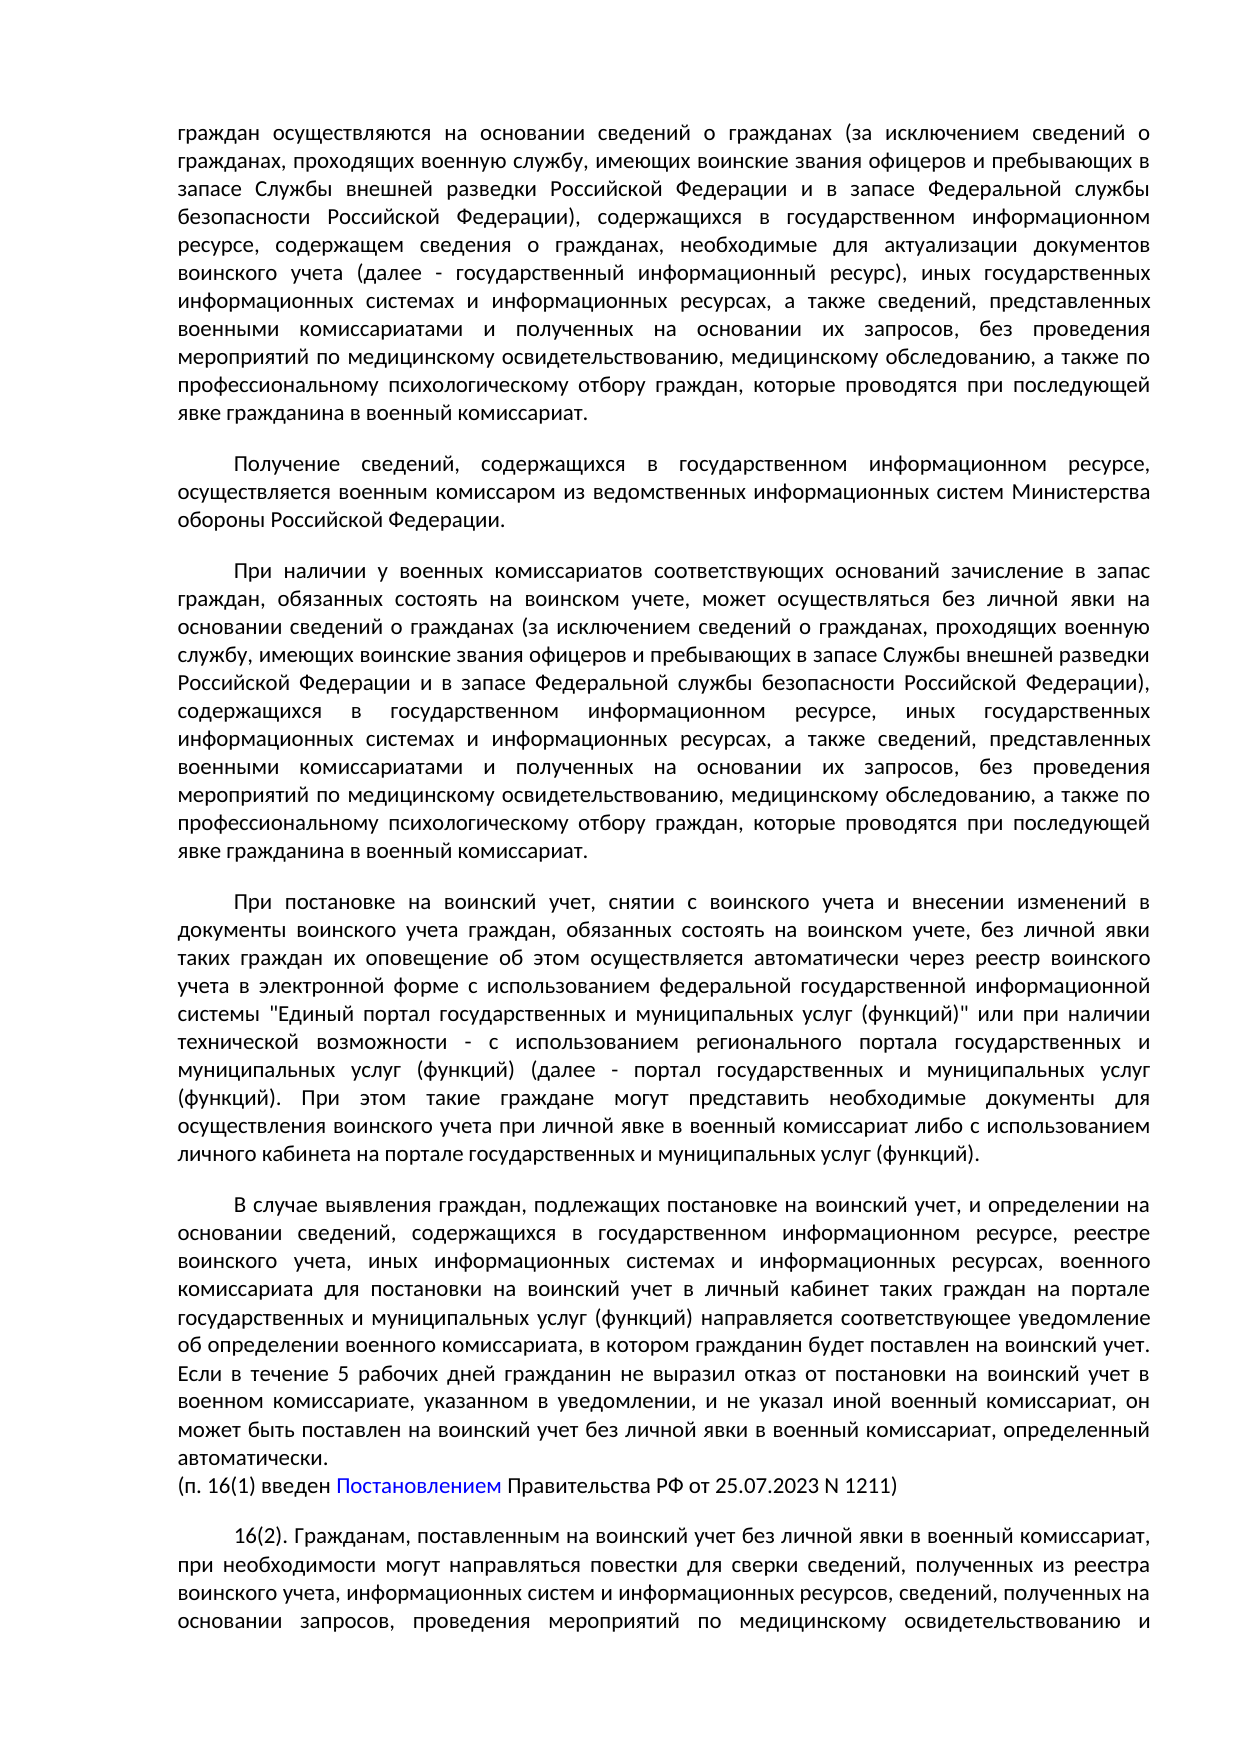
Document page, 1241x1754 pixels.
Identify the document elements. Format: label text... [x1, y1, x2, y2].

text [177, 1522, 1152, 1634]
text При наличии у военных комиссариатов соответствующих оснований зачисление в запас граждан, обязанных состоять на воинском учете, может осуществляться без личной явки на основании сведений о гражданах (за исключением сведений о гражданах, проходящих военную службу, имеющих воинские звания офицеров и пребывающих в запасе Службы внешней разведки Российской Федерации и в запасе Федеральной службы безопасности Российской Федерации), содержащихся в государственном информационном ресурсе, иных государственных информационных системах и информационных ресурсах, а также сведений, представленных военными комиссариатами и полученных на основании их запросов, без проведения мероприятий по медицинскому освидетельствованию, медицинскому обследованию, а также по профессиональному психологическому отбору граждан, которые проводятся при последующей явке гражданина в военный комиссариат. [177, 556, 1152, 864]
text В случае выявления граждан, подлежащих постановке на воинский учет, и определении на основании сведений, содержащихся в государственном информационном ресурсе, реестре воинского учета, иных информационных системах и информационных ресурсах, военного комиссариата для постановки на воинский учет в личный кабинет таких граждан на портале государственных и муниципальных услуг (функций) направляется соответствующее уведомление об определении военного комиссариата, в котором гражданин будет поставлен на воинский учет. Если в течение 5 рабочих дней гражданин не выразил отказ от постановки на воинский учет в военном комиссариате, указанном в уведомлении, и не указал иной военный комиссариат, он может быть поставлен на воинский учет без личной явки в военный комиссариат, определенный автоматически. [177, 1191, 1152, 1471]
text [177, 118, 1152, 426]
text Получение сведений, содержащихся в государственном информационном ресурсе, осуществляется военным комиссаром из ведомственных информационных систем Министерства обороны Российской Федерации. [177, 449, 1152, 533]
text (п. 16(1) введен Постановлением Правительства РФ от 25.07.2023 N 1211) [177, 1471, 1152, 1499]
text При постановке на воинский учет, снятии с воинского учета и внесении изменений в документы воинского учета граждан, обязанных состоять на воинском учете, без личной явки таких граждан их оповещение об этом осуществляется автоматически через реестр воинского учета в электронной форме с использованием федеральной государственной информационной системы "Единый портал государственных и муниципальных услуг (функций)" или при наличии технической возможности - с использованием регионального портала государственных и муниципальных услуг (функций) (далее - портал государственных и муниципальных услуг (функций). При этом такие граждане могут представить необходимые документы для осуществления воинского учета при личной явке в военный комиссариат либо с использованием личного кабинета на портале государственных и муниципальных услуг (функций). [177, 887, 1152, 1168]
